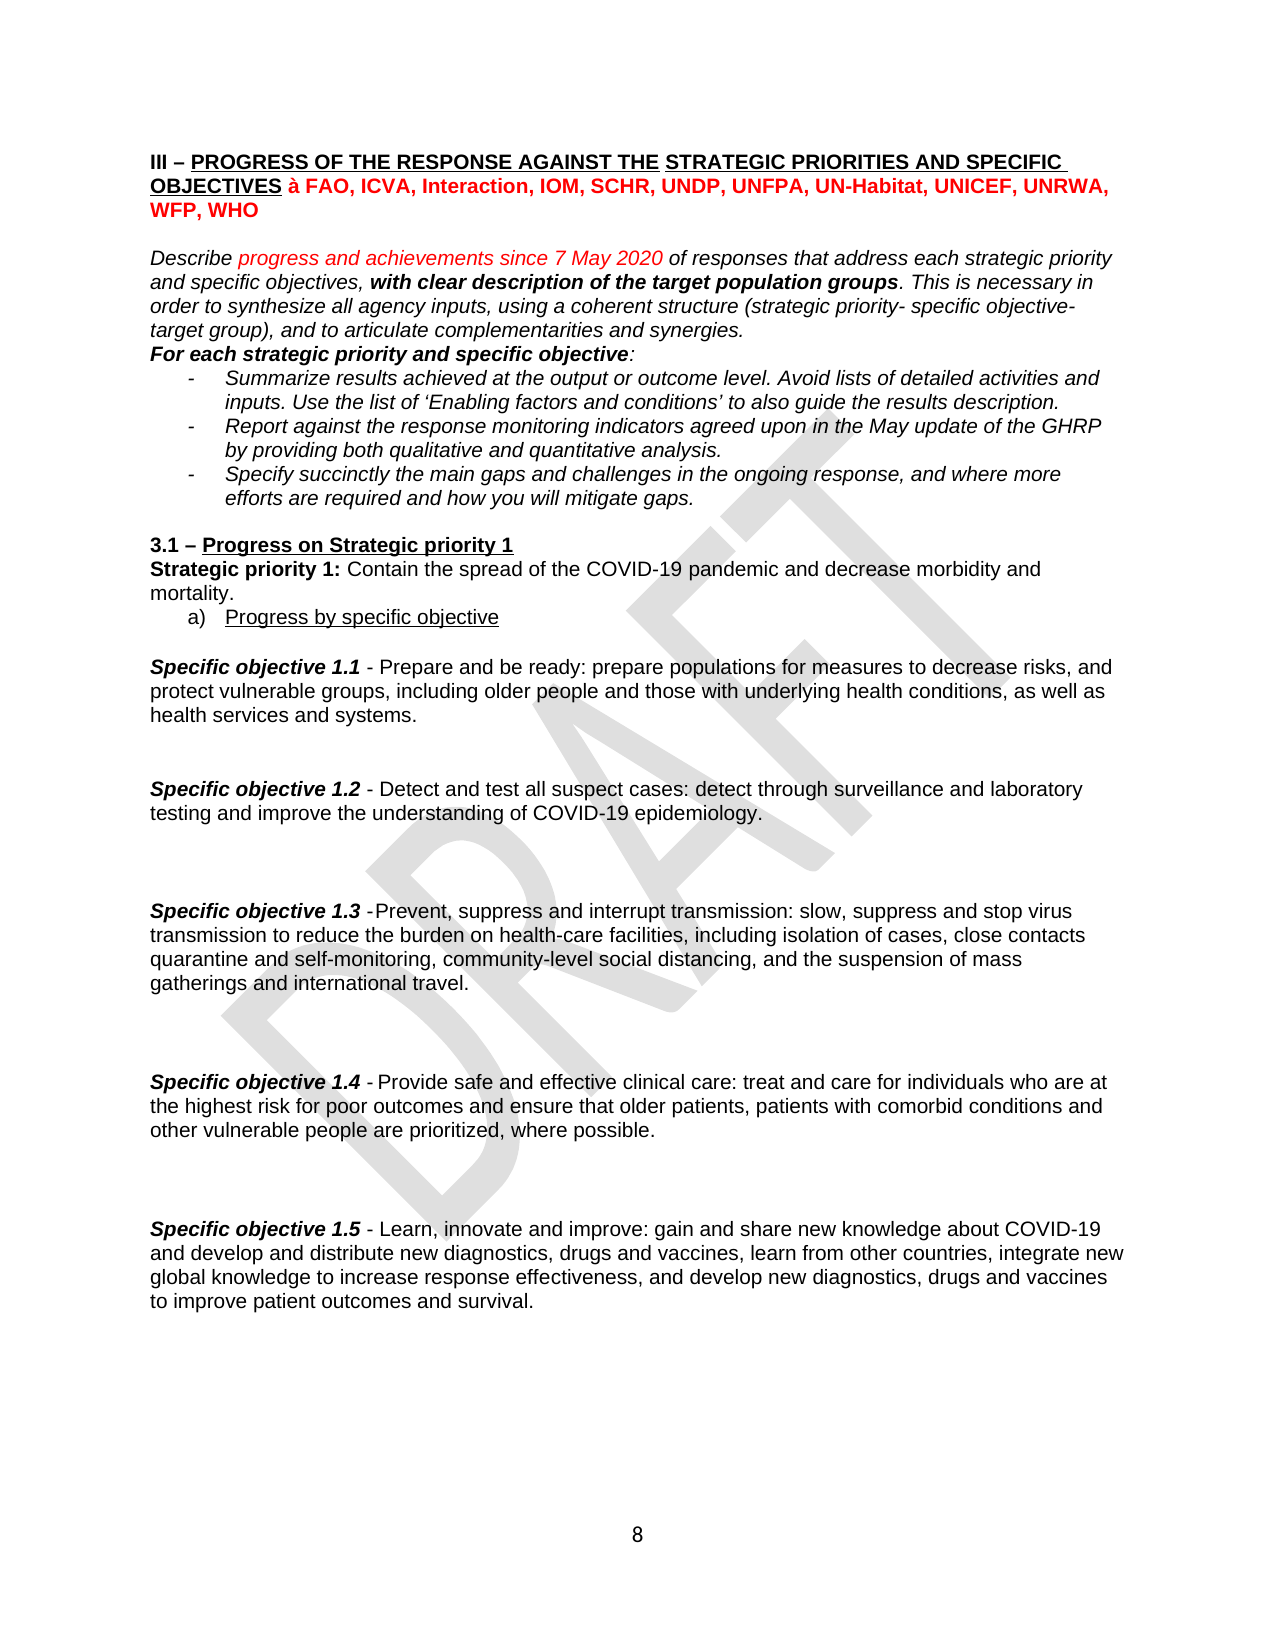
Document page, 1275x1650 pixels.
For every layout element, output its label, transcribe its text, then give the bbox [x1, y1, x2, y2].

text III – PROGRESS OF THE RESPONSE AGAINST THE STRATEGIC PRIORITIES AND SPECIFIC OBJECTIVES à FAO, ICVA, Interaction, IOM, SCHR, UNDP, UNFPA, UN-Habitat, UNICEF, UNRWA, WFP, WHO [150, 150, 1125, 222]
list Progress by specific objective [187, 605, 1125, 629]
list Specify succinctly the main gaps and challenges in the ongoing response, and where more efforts are required and how you will mitigate gaps. [187, 461, 1125, 509]
text 3.1 – Progress on Strategic priority 1 [150, 533, 1125, 557]
text Specific objective 1.3 - Prevent, suppress and interrupt transmission: slow, suppress and stop virus transmission to reduce the burden on health-care facilities, including isolation of cases, close contacts quarantine and self-monitoring, community-level social distancing, and the suspension of mass gatherings and international travel. [150, 899, 1125, 994]
list Report against the response monitoring indicators agreed upon in the May update of the GHRP by providing both qualitative and quantitative analysis. [187, 413, 1125, 461]
text Strategic priority 1: Contain the spread of the COVID-19 pandemic and decrease morbidity and mortality. [150, 557, 1125, 605]
text Specific objective 1.2 - Detect and test all suspect cases: detect through surveillance and laboratory testing and improve the understanding of COVID-19 epidemiology. [150, 777, 1125, 825]
text Describe progress and achievements since 7 May 2020 of responses that address each strategic priority and specific objectives, with clear description of the target population groups. This is necessary in order to synthesize all agency inputs, using a coherent structure (strategic priority- specific objective- target group), and to articulate complementarities and synergies. [150, 246, 1125, 342]
text Specific objective 1.4 - Provide safe and effective clinical care: treat and care for individuals who are at the highest risk for poor outcomes and ensure that older patients, patients with comorbid conditions and other vulnerable people are prioritized, where possible. [150, 1070, 1125, 1142]
text Specific objective 1.5 - Learn, innovate and improve: gain and share new knowledge about COVID-19 and develop and distribute new diagnostics, drugs and vaccines, learn from other countries, integrate new global knowledge to increase response effectiveness, and develop new diagnostics, drugs and vaccines to improve patient outcomes and survival. [150, 1217, 1125, 1313]
text For each strategic priority and specific objective: [150, 342, 1125, 366]
text Specific objective 1.1 - Prepare and be ready: prepare populations for measures to decrease risks, and protect vulnerable groups, including older people and those with underlying health conditions, as well as health services and systems. [150, 654, 1125, 726]
list Summarize results achieved at the output or outcome level. Avoid lists of detailed activities and inputs. Use the list of ‘Enabling factors and conditions’ to also guide the results description. [187, 366, 1125, 413]
